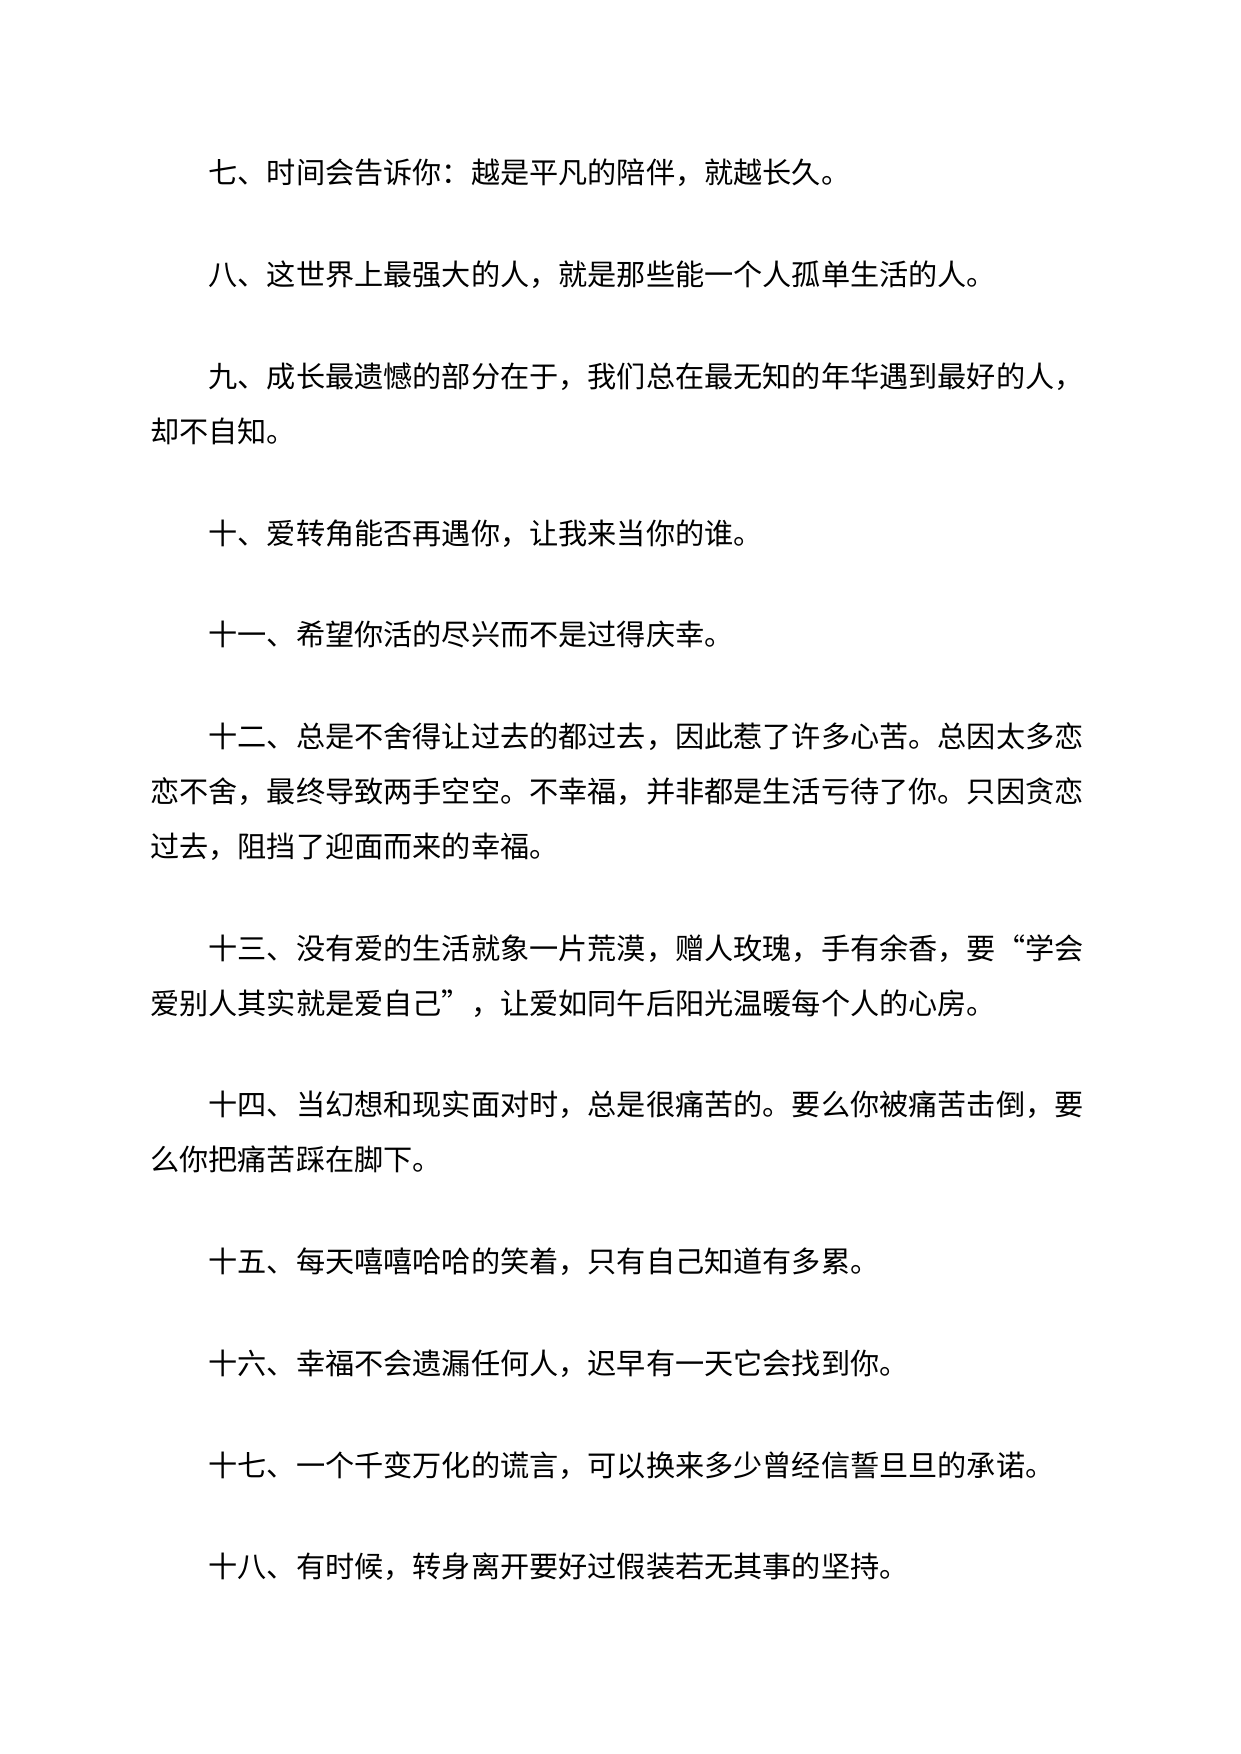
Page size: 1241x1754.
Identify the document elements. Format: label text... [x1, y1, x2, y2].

text 十一、希望你活的尽兴而不是过得庆幸。 [150, 612, 1090, 654]
text 十七、一个千变万化的谎言，可以换来多少曾经信誓旦旦的承诺。 [150, 1442, 1090, 1484]
text 十五、每天嘻嘻哈哈的笑着，只有自己知道有多累。 [150, 1239, 1090, 1281]
text 十二、总是不舍得让过去的都过去，因此惹了许多心苦。总因太多恋恋不舍，最终导致两手空空。不幸福，并非都是生活亏待了你。只因贪恋过去，阻挡了迎面而来的幸福。 [150, 714, 1090, 866]
text 九、成长最遗憾的部分在于，我们总在最无知的年华遇到最好的人，却不自知。 [150, 353, 1090, 451]
text 十四、当幻想和现实面对时，总是很痛苦的。要么你被痛苦击倒，要么你把痛苦踩在脚下。 [150, 1082, 1090, 1179]
text 十八、有时候，转身离开要好过假装若无其事的坚持。 [150, 1544, 1090, 1586]
text 七、时间会告诉你：越是平凡的陪伴，就越长久。 [150, 150, 1090, 192]
text 十、爱转角能否再遇你，让我来当你的谁。 [150, 510, 1090, 552]
text 十六、幸福不会遗漏任何人，迟早有一天它会找到你。 [150, 1340, 1090, 1383]
text 十三、没有爱的生活就象一片荒漠，赠人玫瑰，手有余香，要“学会爱别人其实就是爱自己”，让爱如同午后阳光温暖每个人的心房。 [150, 925, 1090, 1022]
text 八、这世界上最强大的人，就是那些能一个人孤单生活的人。 [150, 252, 1090, 294]
